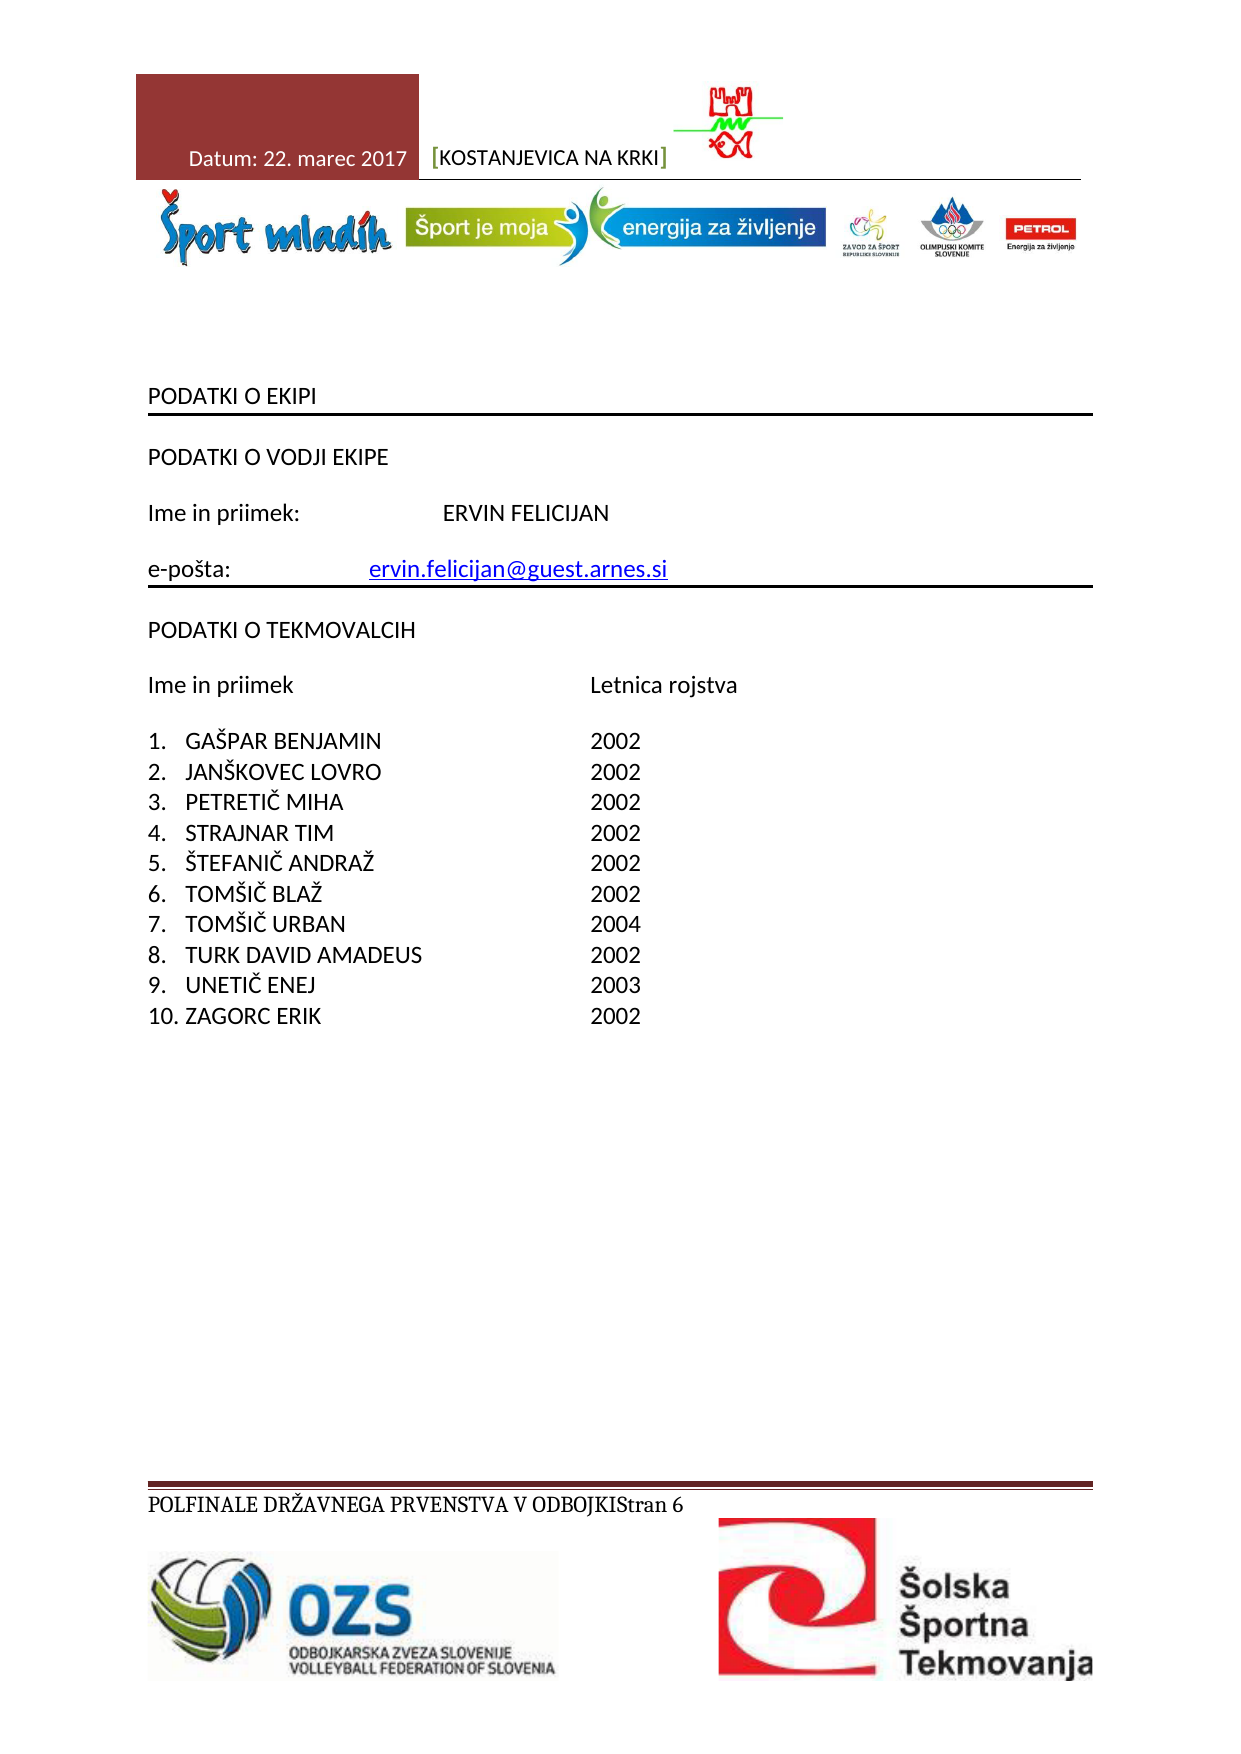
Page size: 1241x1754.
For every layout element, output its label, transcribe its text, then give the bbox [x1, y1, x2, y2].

text PODATKI O VODJI EKIPE [148, 441, 1093, 472]
list TOMŠIČ BLAŽ 2002 [148, 878, 1093, 908]
picture [673, 81, 784, 166]
text Ime in priimek: ERVIN FELICIJAN [148, 497, 1093, 527]
text PODATKI O TEKMOVALCIH [148, 614, 1093, 644]
text e-pošta: ervin.felicijan@guest.arnes.si [148, 553, 1093, 585]
text Ime in priimek Letnica rojstva [148, 669, 1093, 700]
text PODATKI O EKIPI [148, 380, 1093, 413]
list ŠTEFANIČ ANDRAŽ 2002 [148, 847, 1093, 878]
list GAŠPAR BENJAMIN 2002 [148, 725, 1093, 756]
list TOMŠIČ URBAN 2004 [148, 908, 1093, 939]
list UNETIČ ENEJ 2003 [148, 969, 1093, 1000]
list PETRETIČ MIHA 2002 [148, 786, 1093, 817]
list ZAGORC ERIK 2002 [148, 1000, 1093, 1031]
list TURK DAVID AMADEUS 2002 [148, 939, 1093, 969]
list STRAJNAR TIM 2002 [148, 817, 1093, 847]
list JANŠKOVEC LOVRO 2002 [148, 756, 1093, 786]
